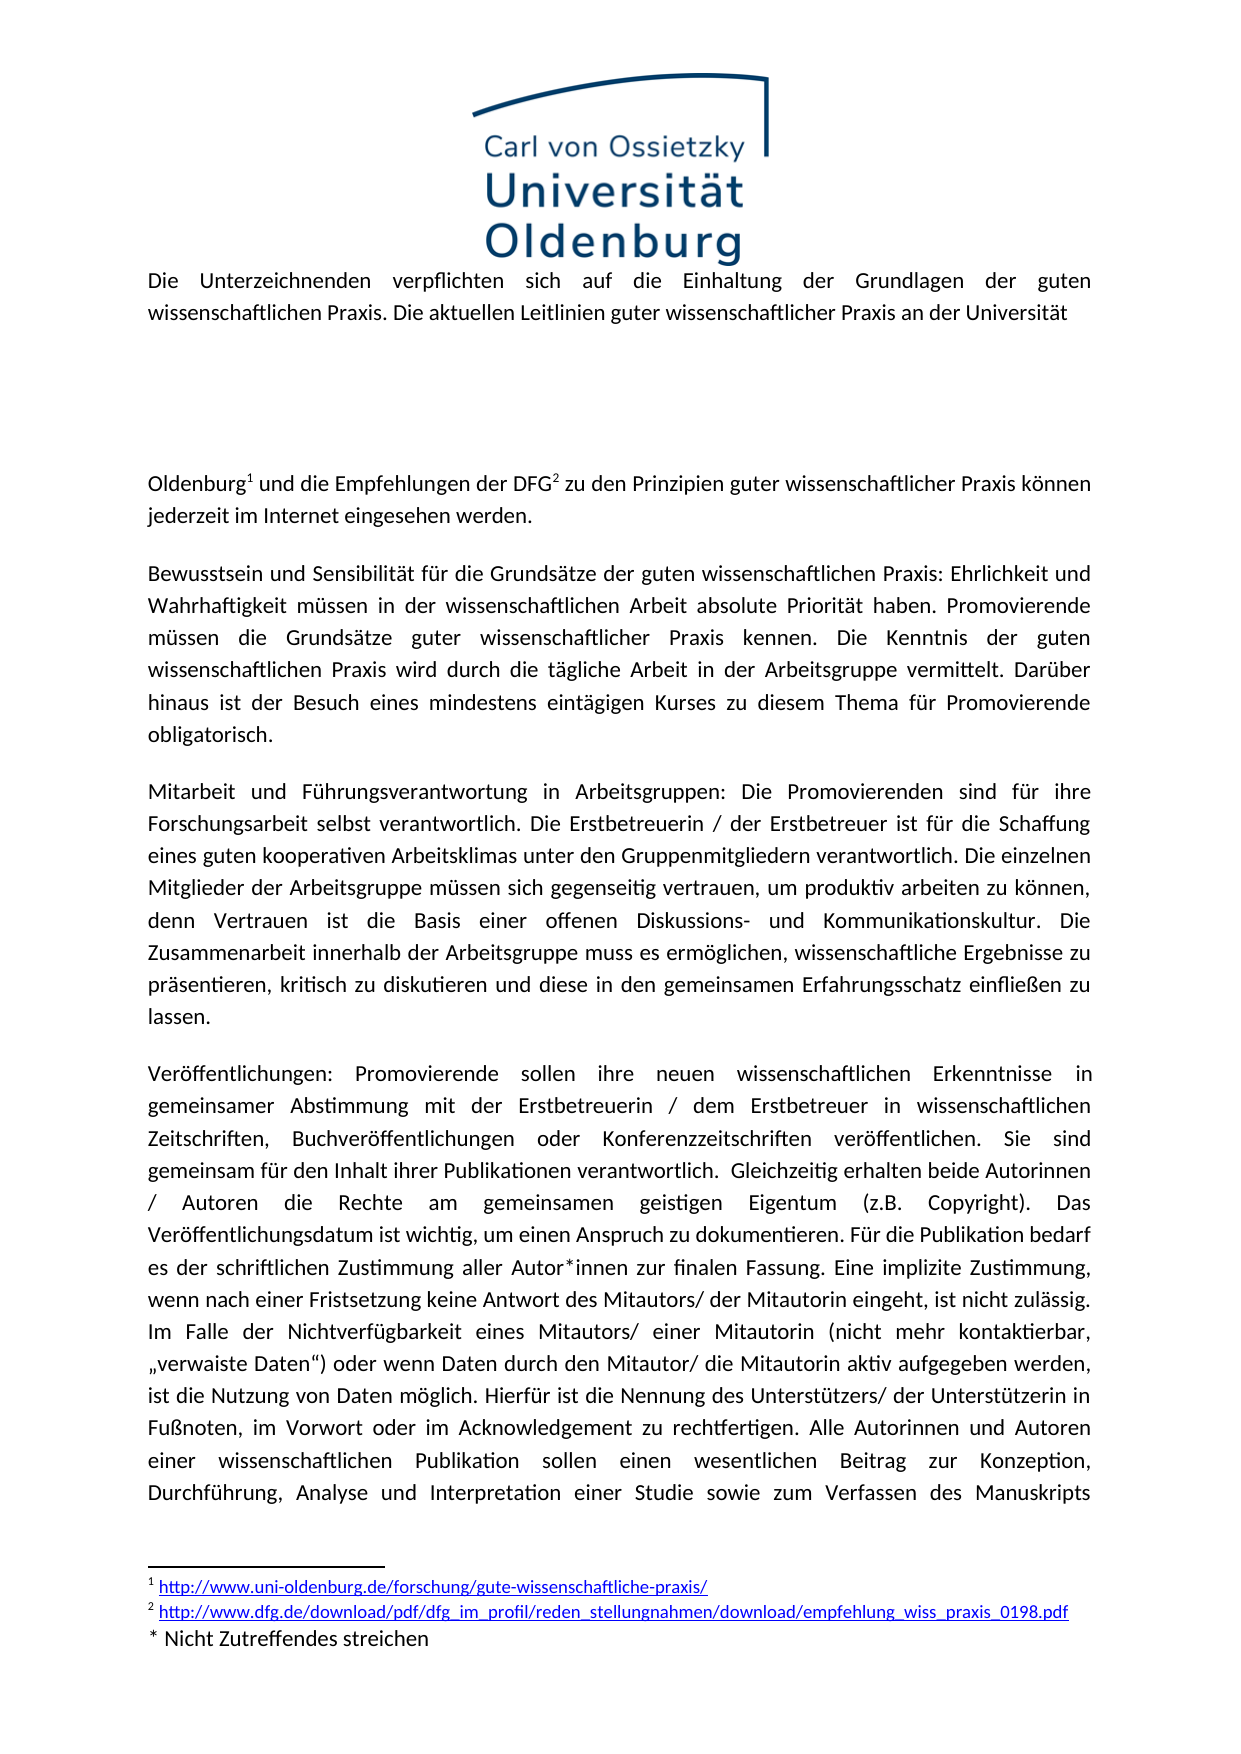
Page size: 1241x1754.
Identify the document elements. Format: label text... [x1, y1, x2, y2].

text Bewusstsein und Sensibilität für die Grundsätze der guten wissenschaftlichen Praxis: Ehrlichkeit und Wahrhaftigkeit müssen in der wissenschaftlichen Arbeit absolute Priorität haben. Promovierende müssen die Grundsätze guter wissenschaftlicher Praxis kennen. Die Kenntnis der guten wissenschaftlichen Praxis wird durch die tägliche Arbeit in der Arbeitsgruppe vermittelt. Darüber hinaus ist der Besuch eines mindestens eintägigen Kurses zu diesem Thema für Promovierende obligatorisch. [148, 559, 1093, 748]
text Die Unterzeichnenden verpflichten sich auf die Einhaltung der Grundlagen der guten wissenschaftlichen Praxis. Die aktuellen Leitlinien guter wissenschaftlicher Praxis an der Universität [148, 266, 1093, 326]
text Mitarbeit und Führungsverantwortung in Arbeitsgruppen: Die Promovierenden sind für ihre Forschungsarbeit selbst verantwortlich. Die Erstbetreuerin / der Erstbetreuer ist für die Schaffung eines guten kooperativen Arbeitsklimas unter den Gruppenmitgliedern verantwortlich. Die einzelnen Mitglieder der Arbeitsgruppe müssen sich gegenseitig vertrauen, um produktiv arbeiten zu können, denn Vertrauen ist die Basis einer offenen Diskussions- und Kommunikationskultur. Die Zusammenarbeit innerhalb der Arbeitsgruppe muss es ermöglichen, wissenschaftliche Ergebnisse zu präsentieren, kritisch zu diskutieren und diese in den gemeinsamen Erfahrungsschatz einfließen zu lassen. [148, 777, 1093, 1030]
text Oldenburg und die Empfehlungen der DFG zu den Prinzipien guter wissenschaftlicher Praxis können jederzeit im Internet eingesehen werden. [148, 469, 1093, 530]
picture [471, 73, 769, 266]
